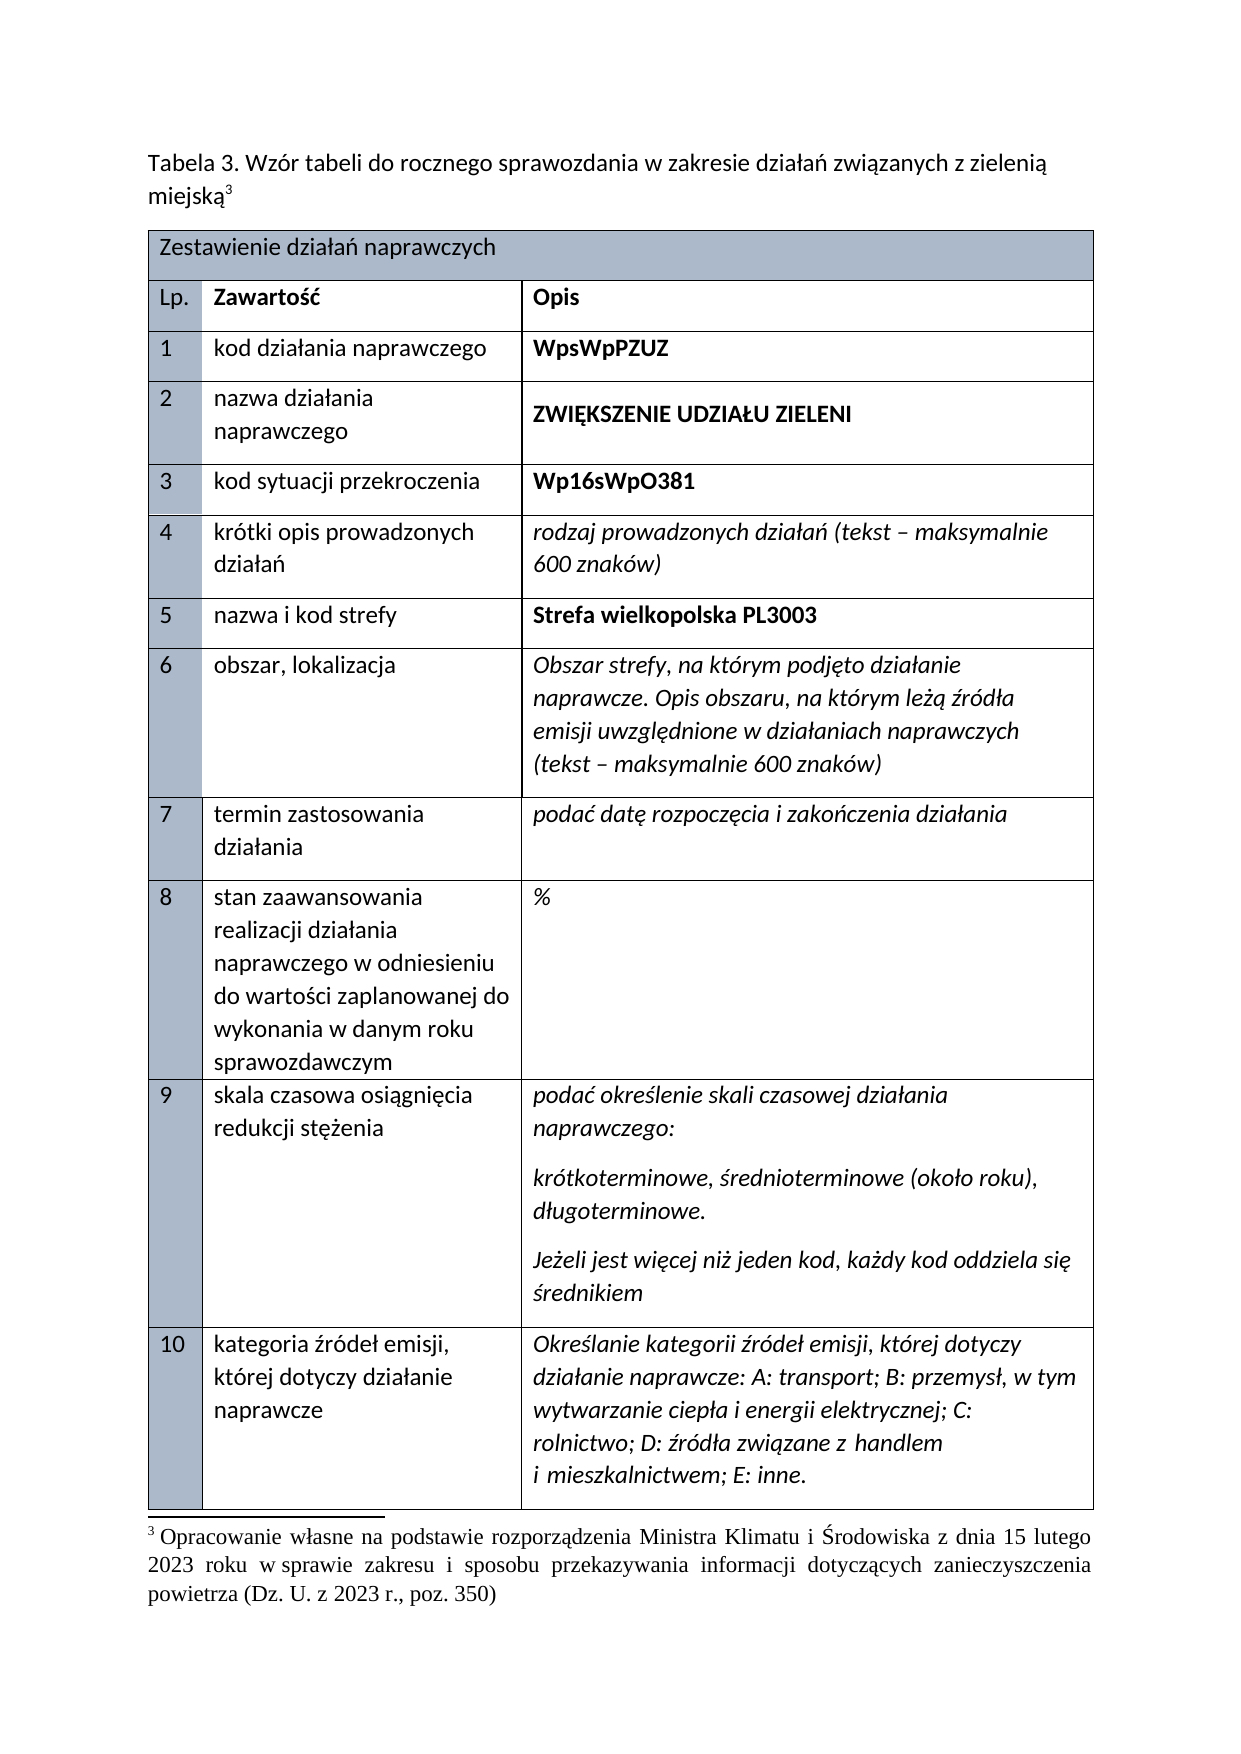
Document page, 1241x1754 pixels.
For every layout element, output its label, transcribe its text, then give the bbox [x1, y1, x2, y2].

table_cell obszar, lokalizacja [202, 649, 521, 797]
table_cell Lp. [149, 281, 202, 331]
table_cell Zawartość [202, 281, 521, 331]
table_cell podać datę rozpoczęcia i zakończenia działania [522, 798, 1093, 880]
table_cell 8 [149, 881, 202, 1079]
text Tabela 3. Wzór tabeli do rocznego sprawozdania w zakresie działań związanych z zielenią miejską [148, 148, 1093, 211]
table_cell 4 [149, 516, 202, 598]
table_cell 9 [149, 1080, 202, 1327]
table_cell rodzaj prowadzonych działań (tekst – maksymalnie 600 znaków) [523, 516, 1093, 598]
table_cell 2 [149, 382, 202, 464]
table_cell 3 [149, 465, 202, 514]
table_cell Obszar strefy, na którym podjęto działanie naprawcze. Opis obszaru, na którym leżą źródła emisji uwzględnione w działaniach naprawczych (tekst – maksymalnie 600 znaków) [523, 649, 1093, 797]
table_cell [522, 1328, 1093, 1509]
table_cell podać określenie skali czasowej działania naprawczego: krótkoterminowe, średnioterminowe (około roku), długoterminowe. Jeżeli jest więcej niż jeden kod, każdy kod oddziela się średnikiem [522, 1080, 1093, 1327]
table_cell 1 [149, 332, 202, 381]
table_cell nazwa i kod strefy [202, 599, 521, 648]
table_cell Opis [523, 281, 1093, 331]
table_cell stan zaawansowania realizacji działania naprawczego w odniesieniu do wartości zaplanowanej do wykonania w danym roku sprawozdawczym [203, 881, 521, 1079]
table_cell ZWIĘKSZENIE UDZIAŁU ZIELENI [523, 382, 1093, 464]
table_cell nazwa działania naprawczego [202, 382, 521, 464]
table_cell Wp16sWpO381 [523, 465, 1093, 514]
table_header Zestawienie działań naprawczych [149, 231, 1093, 280]
table_cell 6 [149, 649, 202, 797]
table_cell termin zastosowania działania [203, 798, 521, 880]
table_cell WpsWpPZUZ [523, 332, 1093, 381]
table_cell kod sytuacji przekroczenia [202, 465, 521, 514]
table_cell skala czasowa osiągnięcia redukcji stężenia [203, 1080, 521, 1327]
table_cell 7 [149, 798, 202, 880]
table_cell Strefa wielkopolska PL3003 [523, 599, 1093, 648]
table_cell krótki opis prowadzonych działań [202, 516, 521, 598]
table_cell % [522, 881, 1093, 1079]
table_cell 5 [149, 599, 202, 648]
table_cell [203, 1328, 521, 1509]
table_cell 10 [149, 1328, 202, 1509]
table_cell kod działania naprawczego [202, 332, 521, 381]
